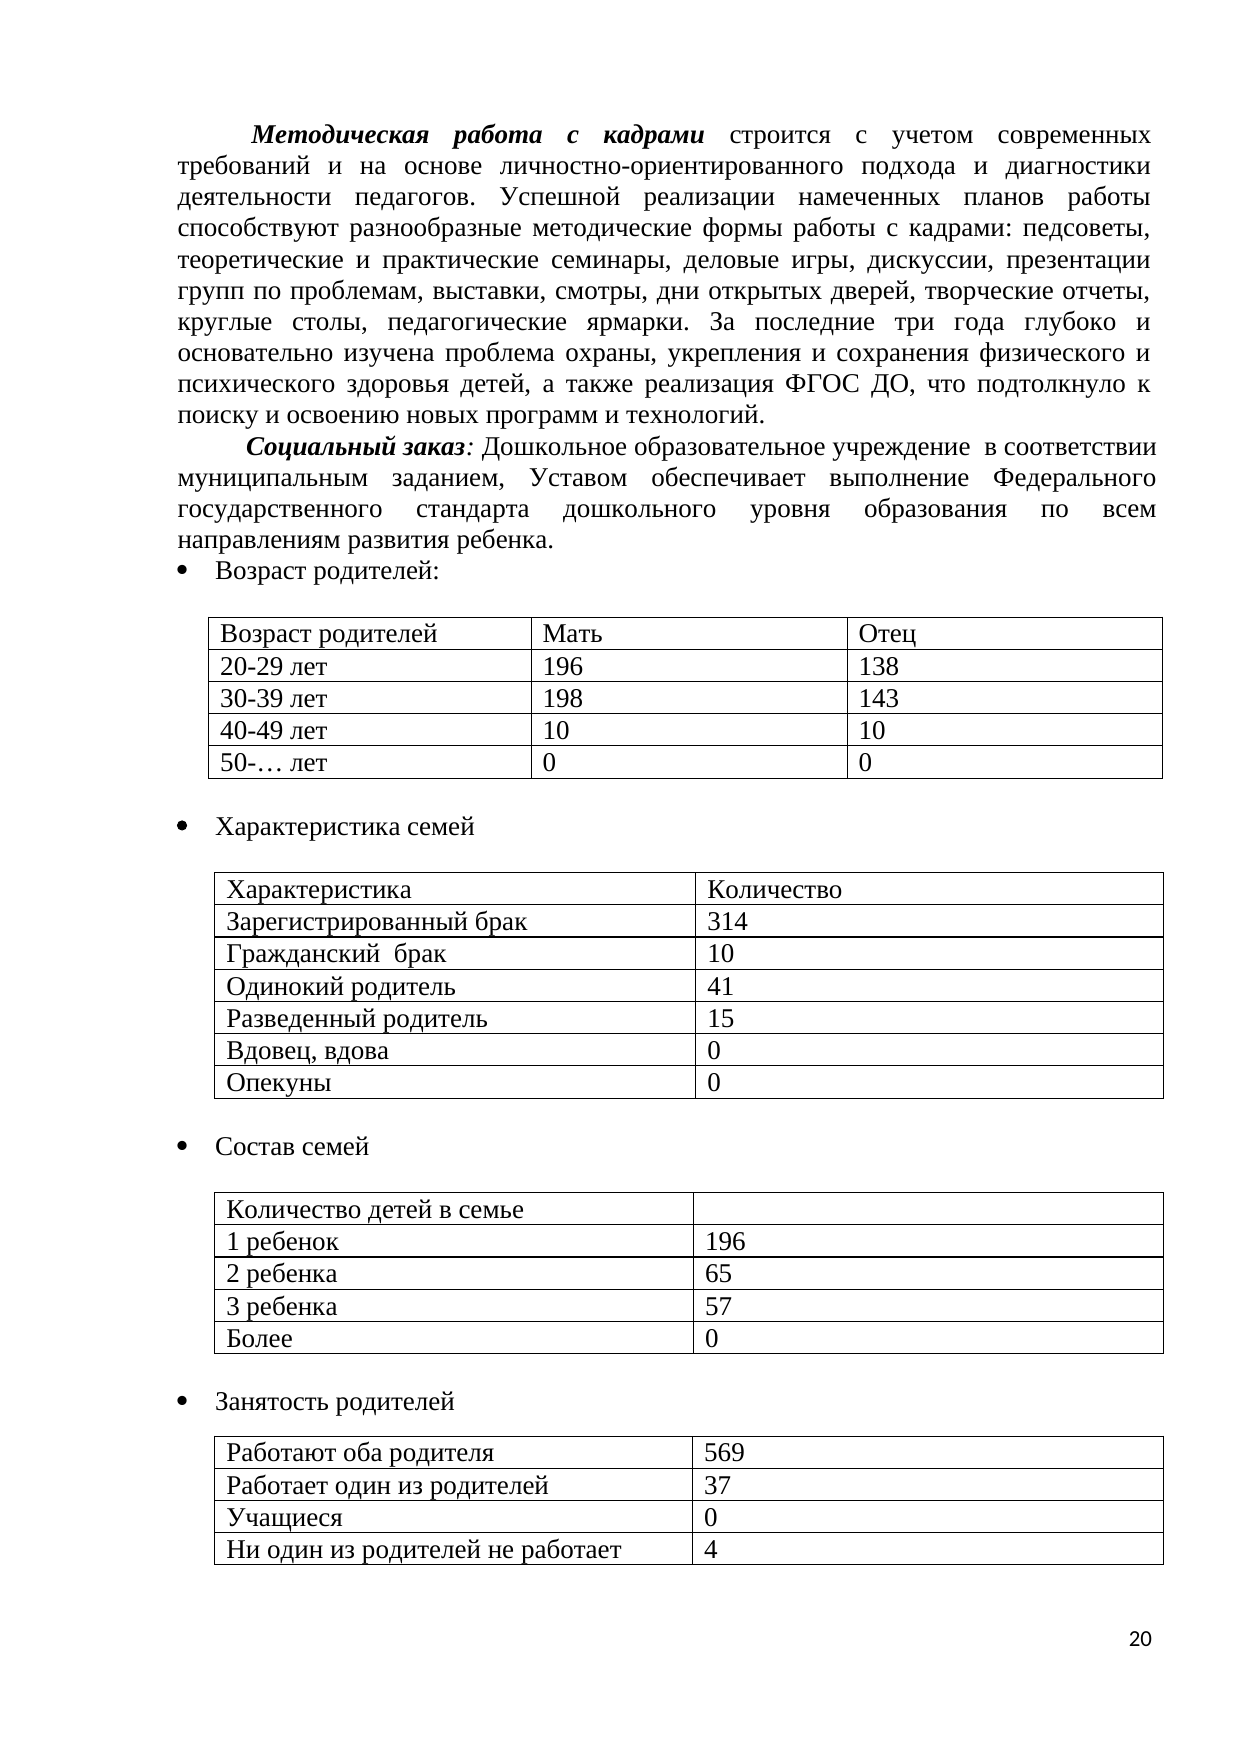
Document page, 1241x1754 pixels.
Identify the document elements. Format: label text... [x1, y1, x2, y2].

table_cell 20-29 лет [209, 650, 531, 681]
table_cell 1 ребенок [215, 1225, 693, 1256]
table_cell 4 [693, 1533, 1163, 1564]
table_cell Более [215, 1322, 693, 1353]
table_cell Учащиеся [215, 1501, 692, 1532]
table_cell 0 [696, 1034, 1163, 1065]
table_cell 30-39 лет [209, 682, 531, 713]
table_header Количество детей в семье [215, 1193, 693, 1224]
table_header 569 [693, 1437, 1163, 1468]
table_cell Работает один из родителей [215, 1469, 692, 1500]
table_cell Опекуны [215, 1066, 695, 1097]
table_cell 10 [848, 714, 1162, 745]
table_cell 0 [532, 746, 847, 777]
table_cell Зарегистрированный брак [215, 905, 695, 936]
table_cell Разведенный родитель [215, 1002, 695, 1033]
table_cell 196 [694, 1225, 1163, 1256]
list Характеристика семей [177, 810, 1152, 841]
table_cell 196 [532, 650, 847, 681]
table_cell 2 ребенка [215, 1258, 693, 1288]
list Состав семей [177, 1129, 1152, 1161]
table_cell 0 [694, 1322, 1163, 1353]
table_cell 0 [848, 746, 1162, 777]
table_cell 0 [693, 1501, 1163, 1532]
table_cell 314 [696, 905, 1163, 936]
table_cell 198 [532, 682, 847, 713]
table_header Отец [848, 618, 1162, 649]
text Социальный заказ: Дошкольное образовательное учреждение в соответствии муниципальным заданием, Уставом обеспечивает выполнение Федерального государственного стандарта дошкольного уровня образования по всем направлениям развития ребенка. [177, 429, 1158, 554]
table_cell Вдовец, вдова [215, 1034, 695, 1065]
table_header Мать [532, 618, 847, 649]
table_cell 10 [532, 714, 847, 745]
list Возраст родителей: [177, 554, 1152, 585]
table_cell 57 [694, 1290, 1163, 1321]
text Методическая работа с кадрами строится с учетом современных требований и на основе личностно-ориентированного подхода и диагностики деятельности педагогов. Успешной реализации намеченных планов работы способствуют разнообразные методические формы работы с кадрами: педсоветы, теоретические и практические семинары, деловые игры, дискуссии, презентации групп по проблемам, выставки, смотры, дни открытых дверей, творческие отчеты, круглые столы, педагогические ярмарки. За последние три года глубоко и основательно изучена проблема охраны, укрепления и сохранения физического и психического здоровья детей, а также реализация ФГОС ДО, что подтолкнуло к поиску и освоению новых программ и технологий. [177, 118, 1152, 429]
table_cell Гражданский брак [215, 938, 695, 969]
table_header Количество [696, 873, 1163, 904]
table_header Характеристика [215, 873, 695, 904]
table_header Работают оба родителя [215, 1437, 692, 1468]
table_cell 138 [848, 650, 1162, 681]
table_cell 40-49 лет [209, 714, 531, 745]
table_cell 3 ребенка [215, 1290, 693, 1321]
table_header [694, 1193, 1163, 1224]
list Занятость родителей [177, 1385, 1152, 1416]
table_cell 143 [848, 682, 1162, 713]
table_cell 15 [696, 1002, 1163, 1033]
table_cell Одинокий родитель [215, 970, 695, 1001]
table_cell 0 [696, 1066, 1163, 1097]
table_cell 10 [696, 938, 1163, 969]
table_header Возраст родителей [209, 618, 531, 649]
table_cell 37 [693, 1469, 1163, 1500]
table_cell 65 [694, 1258, 1163, 1288]
table_cell 50-… лет [209, 746, 531, 777]
table_cell 41 [696, 970, 1163, 1001]
table_cell Ни один из родителей не работает [215, 1533, 692, 1564]
